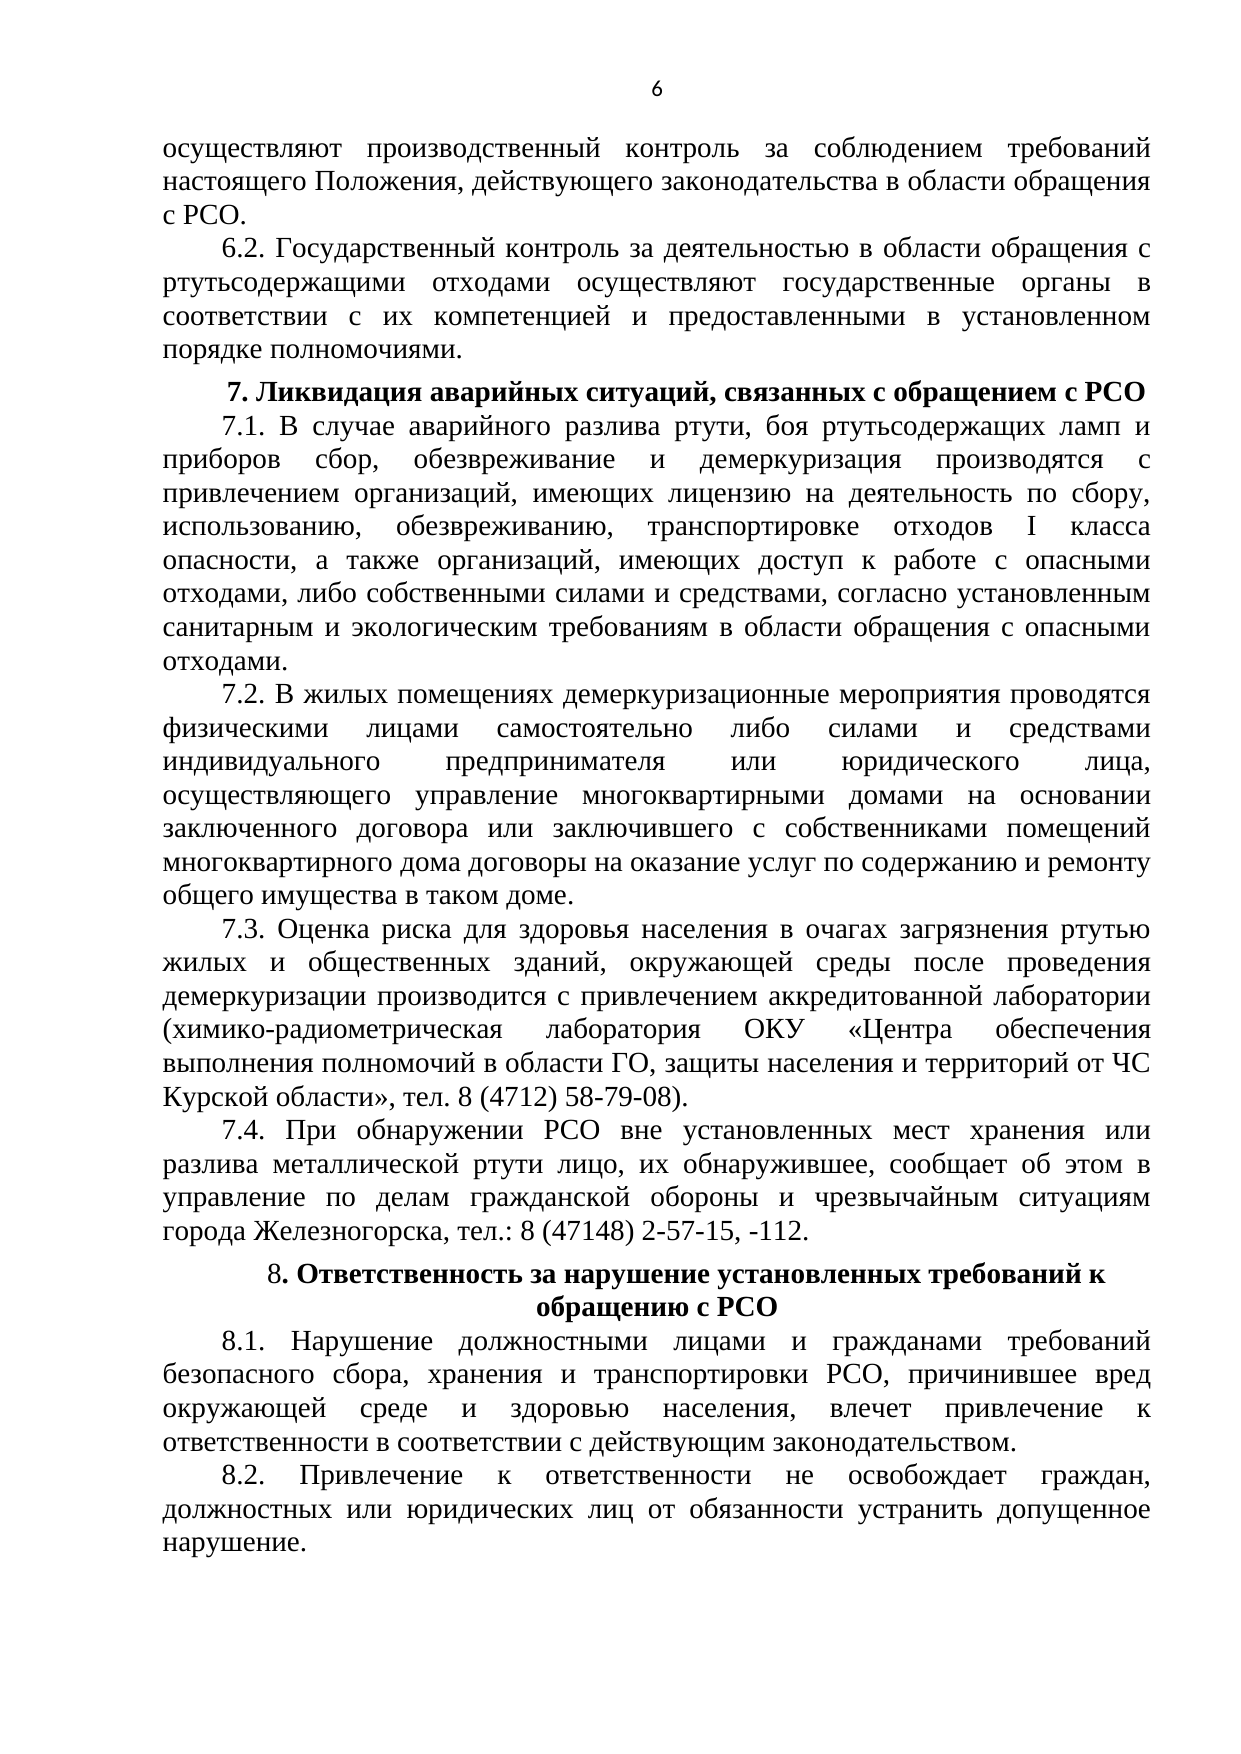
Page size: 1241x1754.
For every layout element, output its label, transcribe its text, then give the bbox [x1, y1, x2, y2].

text 8.1. Нарушение должностными лицами и гражданами требований безопасного сбора, хранения и транспортировки РСО, причинившее вред окружающей среде и здоровью населения, влечет привлечение к ответственности в соответствии с действующим законодательством. [162, 1323, 1152, 1457]
text 7.1. В случае аварийного разлива ртути, боя ртутьсодержащих ламп и приборов сбор, обезвреживание и демеркуризация производятся с привлечением организаций, имеющих лицензию на деятельность по сбору, использованию, обезвреживанию, транспортировке отходов I класса опасности, а также организаций, имеющих доступ к работе с опасными отходами, либо собственными силами и средствами, согласно установленным санитарным и экологическим требованиям в области обращения с опасными отходами. [162, 408, 1152, 676]
text 7.2. В жилых помещениях демеркуризационные мероприятия проводятся физическими лицами самостоятельно либо силами и средствами индивидуального предпринимателя или юридического лица, осуществляющего управление многоквартирными домами на основании заключенного договора или заключившего с собственниками помещений многоквартирного дома договоры на оказание услуг по содержанию и ремонту общего имущества в таком доме. [162, 676, 1152, 911]
text 8.2. Привлечение к ответственности не освобождает граждан, должностных или юридических лиц от обязанности устранить допущенное нарушение. [162, 1457, 1152, 1558]
text 7.3. Оценка риска для здоровья населения в очагах загрязнения ртутью жилых и общественных зданий, окружающей среды после проведения демеркуризации производится с привлечением аккредитованной лаборатории (химико-радиометрическая лаборатория ОКУ «Центра обеспечения выполнения полномочий в области ГО, защиты населения и территорий от ЧС Курской области», тел. 8 (4712) 58-79-08). [162, 911, 1152, 1112]
text 8. Ответственность за нарушение установленных требований к обращению с РСО [162, 1256, 1152, 1323]
text 6.2. Государственный контроль за деятельностью в области обращения с ртутьсодержащими отходами осуществляют государственные органы в соответствии с их компетенцией и предоставленными в установленном порядке полномочиями. [162, 231, 1152, 365]
text 7. Ликвидация аварийных ситуаций, связанных с обращением с РСО [162, 374, 1152, 408]
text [162, 130, 1152, 231]
text 7.4. При обнаружении РСО вне установленных мест хранения или разлива металлической ртути лицо, их обнаружившее, сообщает об этом в управление по делам гражданской обороны и чрезвычайным ситуациям города Железногорска, тел.: 8 (47148) 2-57-15, -112. [162, 1112, 1152, 1246]
